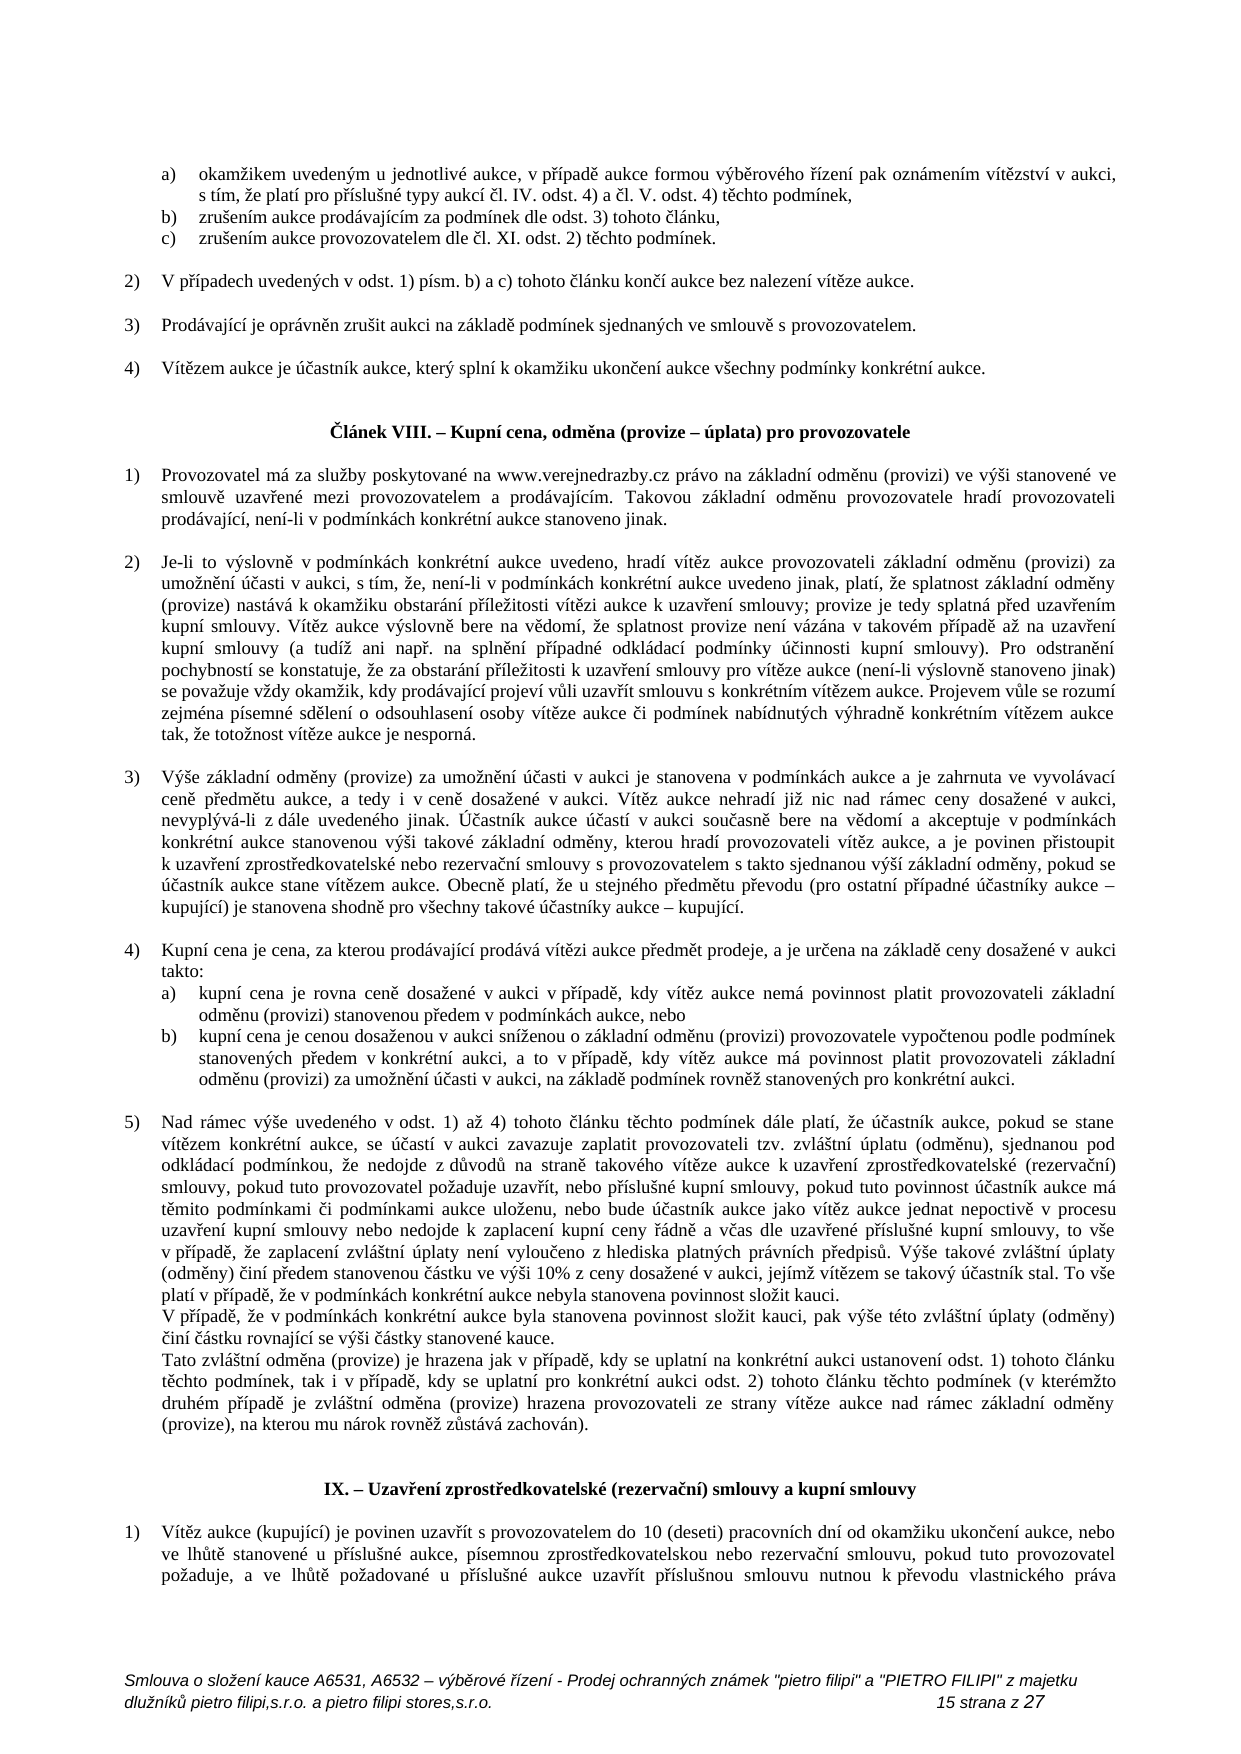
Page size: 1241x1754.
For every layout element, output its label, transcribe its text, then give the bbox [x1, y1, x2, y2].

list zrušením aukce prodávajícím za podmínek dle odst. 3) tohoto článku, [161, 206, 1116, 227]
list Je-li to výslovně v podmínkách konkrétní aukce uvedeno, hradí vítěz aukce provozovateli základní odměnu (provizi) za umožnění účasti v aukci, s tím, že, není-li v podmínkách konkrétní aukce uvedeno jinak, platí, že splatnost základní odměny (provize) nastává k okamžiku obstarání příležitosti vítězi aukce k uzavření smlouvy; provize je tedy splatná před uzavřením kupní smlouvy. Vítěz aukce výslovně bere na vědomí, že splatnost provize není vázána v takovém případě až na uzavření kupní smlouvy (a tudíž ani např. na splnění případné odkládací podmínky účinnosti kupní smlouvy). Pro odstranění pochybností se konstatuje, že za obstarání příležitosti k uzavření smlouvy pro vítěze aukce (není-li výslovně stanoveno jinak) se považuje vždy okamžik, kdy prodávající projeví vůli uzavřít smlouvu s konkrétním vítězem aukce. Projevem vůle se rozumí zejména písemné sdělení o odsouhlasení osoby vítěze aukce či podmínek nabídnutých výhradně konkrétním vítězem aukce tak, že totožnost vítěze aukce je nesporná. [124, 551, 1116, 745]
list Výše základní odměny (provize) za umožnění účasti v aukci je stanovena v podmínkách aukce a je zahrnuta ve vyvolávací ceně předmětu aukce, a tedy i v ceně dosažené v aukci. Vítěz aukce nehradí již nic nad rámec ceny dosažené v aukci, nevyplývá-li z dále uvedeného jinak. Účastník aukce účastí v aukci současně bere na vědomí a akceptuje v podmínkách konkrétní aukce stanovenou výši takové základní odměny, kterou hradí provozovateli vítěz aukce, a je povinen přistoupit k uzavření zprostředkovatelské nebo rezervační smlouvy s provozovatelem s takto sjednanou výší základní odměny, pokud se účastník aukce stane vítězem aukce. Obecně platí, že u stejného předmětu převodu (pro ostatní případné účastníky aukce – kupující) je stanovena shodně pro všechny takové účastníky aukce – kupující. [124, 766, 1116, 917]
list Nad rámec výše uvedeného v odst. 1) až 4) tohoto článku těchto podmínek dále platí, že účastník aukce, pokud se stane vítězem konkrétní aukce, se účastí v aukci zavazuje zaplatit provozovateli tzv. zvláštní úplatu (odměnu), sjednanou pod odkládací podmínkou, že nedojde z důvodů na straně takového vítěze aukce k uzavření zprostředkovatelské (rezervační) smlouvy, pokud tuto provozovatel požaduje uzavřít, nebo příslušné kupní smlouvy, pokud tuto povinnost účastník aukce má těmito podmínkami či podmínkami aukce uloženu, nebo bude účastník aukce jako vítěz aukce jednat nepoctivě v procesu uzavření kupní smlouvy nebo nedojde k zaplacení kupní ceny řádně a včas dle uzavřené příslušné kupní smlouvy, to vše v případě, že zaplacení zvláštní úplaty není vyloučeno z hlediska platných právních předpisů. Výše takové zvláštní úplaty (odměny) činí předem stanovenou částku ve výši 10% z ceny dosažené v aukci, jejímž vítězem se takový účastník stal. To vše platí v případě, že v podmínkách konkrétní aukce nebyla stanovena povinnost složit kauci. [124, 1111, 1116, 1305]
list kupní cena je rovna ceně dosažené v aukci v případě, kdy vítěz aukce nemá povinnost platit provozovateli základní odměnu (provizi) stanovenou předem v podmínkách aukce, nebo [161, 982, 1116, 1025]
list kupní cena je cenou dosaženou v aukci sníženou o základní odměnu (provizi) provozovatele vypočtenou podle podmínek stanovených předem v konkrétní aukci, a to v případě, kdy vítěz aukce má povinnost platit provozovateli základní odměnu (provizi) za umožnění účasti v aukci, na základě podmínek rovněž stanovených pro konkrétní aukci. [161, 1025, 1116, 1090]
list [124, 1521, 1116, 1586]
text IX. – Uzavření zprostředkovatelské (rezervační) smlouvy a kupní smlouvy [124, 1478, 1116, 1499]
list okamžikem uvedeným u jednotlivé aukce, v případě aukce formou výběrového řízení pak oznámením vítězství v aukci, s tím, že platí pro příslušné typy aukcí čl. IV. odst. 4) a čl. V. odst. 4) těchto podmínek, [161, 162, 1116, 206]
list Kupní cena je cena, za kterou prodávající prodává vítězi aukce předmět prodeje, a je určena na základě ceny dosažené v aukci takto: [124, 939, 1116, 982]
list V případech uvedených v odst. 1) písm. b) a c) tohoto článku končí aukce bez nalezení vítěze aukce. [124, 270, 1116, 292]
list Vítězem aukce je účastník aukce, který splní k okamžiku ukončení aukce všechny podmínky konkrétní aukce. [124, 357, 1116, 378]
list zrušením aukce provozovatelem dle čl. XI. odst. 2) těchto podmínek. [161, 227, 1116, 249]
list Provozovatel má za služby poskytované na www.verejnedrazby.cz právo na základní odměnu (provizi) ve výši stanovené ve smlouvě uzavřené mezi provozovatelem a prodávajícím. Takovou základní odměnu provozovatele hradí provozovateli prodávající, není-li v podmínkách konkrétní aukce stanoveno jinak. [124, 464, 1116, 529]
text Článek VIII. – Kupní cena, odměna (provize – úplata) pro provozovatele [124, 421, 1116, 443]
text V případě, že v podmínkách konkrétní aukce byla stanovena povinnost složit kauci, pak výše této zvláštní úplaty (odměny) činí částku rovnající se výši částky stanovené kauce. [162, 1305, 1116, 1348]
list Prodávající je oprávněn zrušit aukci na základě podmínek sjednaných ve smlouvě s provozovatelem. [124, 313, 1116, 335]
text Tato zvláštní odměna (provize) je hrazena jak v případě, kdy se uplatní na konkrétní aukci ustanovení odst. 1) tohoto článku těchto podmínek, tak i v případě, kdy se uplatní pro konkrétní aukci odst. 2) tohoto článku těchto podmínek (v kterémžto druhém případě je zvláštní odměna (provize) hrazena provozovateli ze strany vítěze aukce nad rámec základní odměny (provize), na kterou mu nárok rovněž zůstává zachován). [162, 1348, 1116, 1435]
